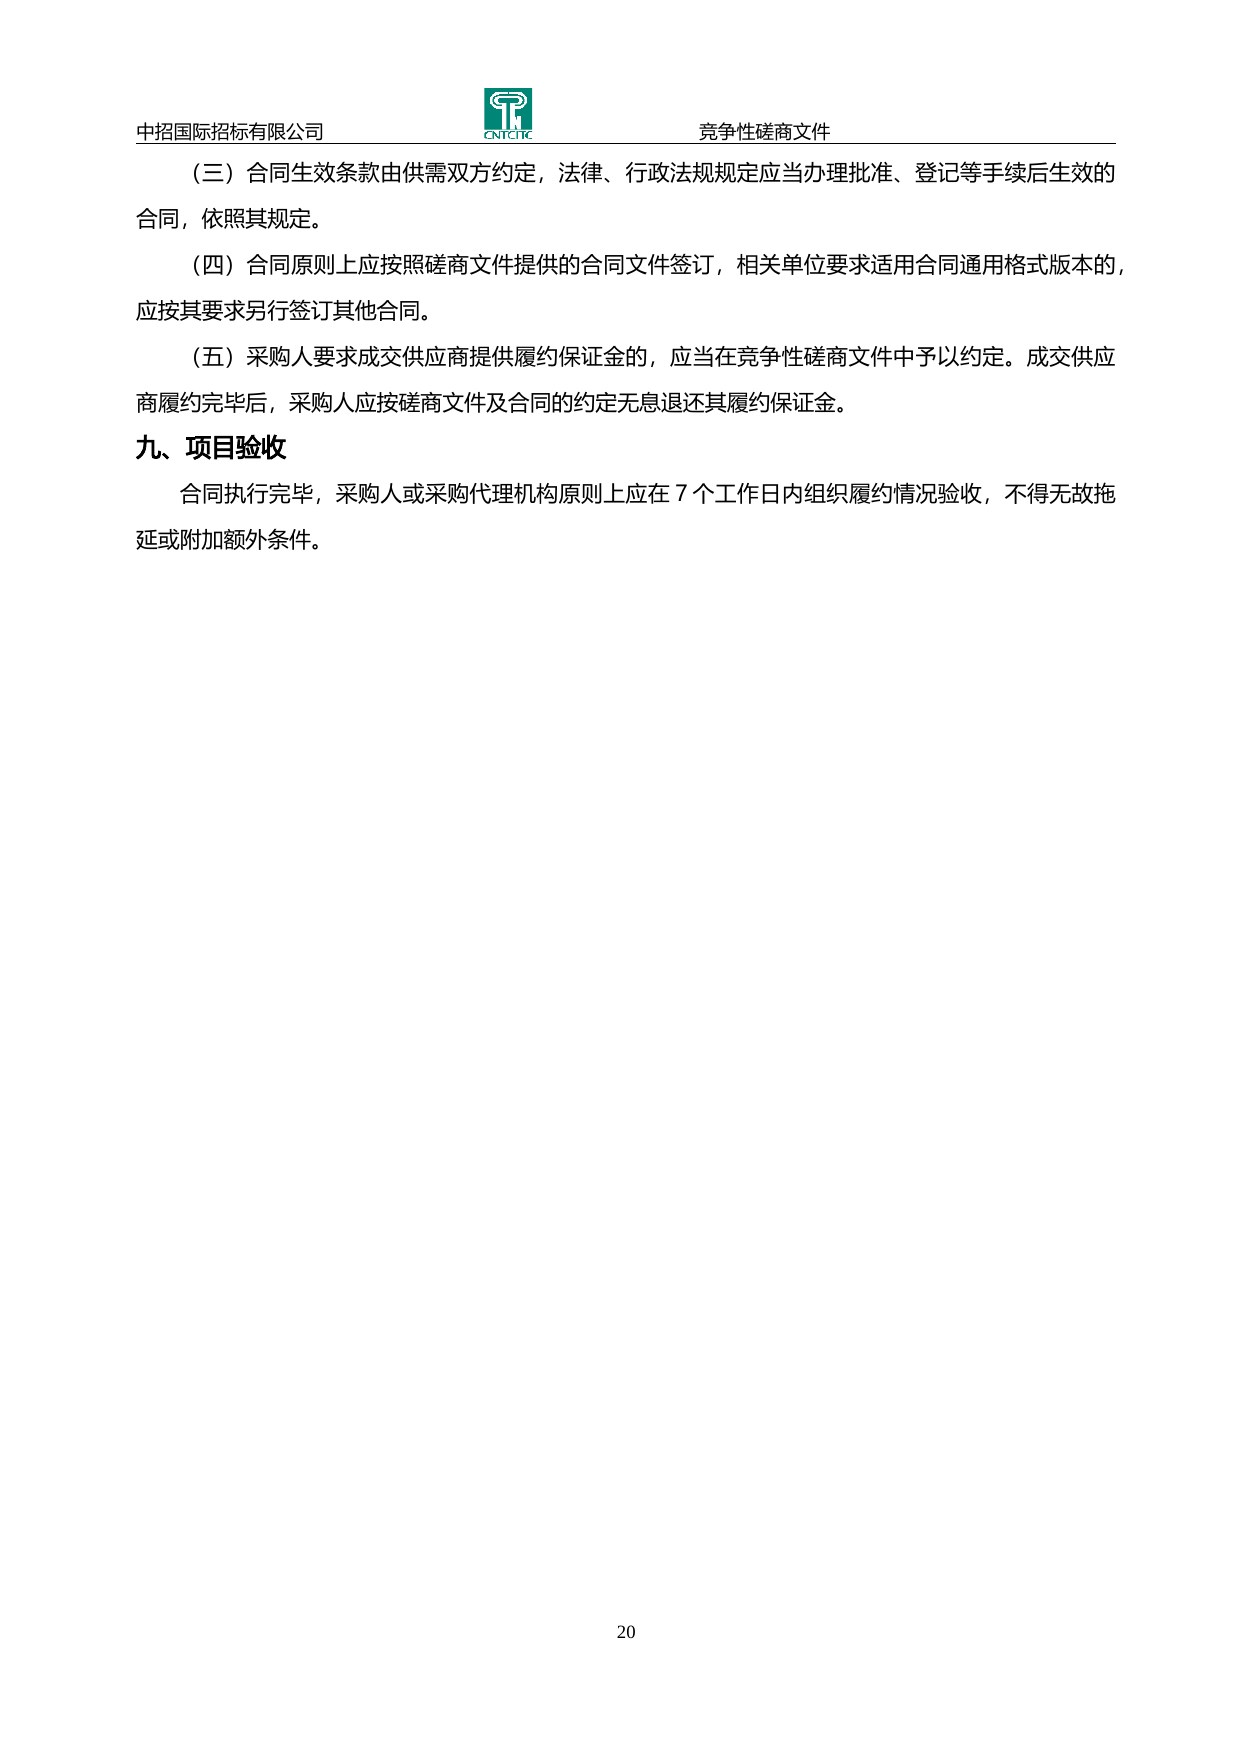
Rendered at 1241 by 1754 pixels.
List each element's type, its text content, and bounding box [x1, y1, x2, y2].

subtitle 九、项目验收 [136, 419, 1116, 465]
picture [484, 88, 533, 139]
text （三）合同生效条款由供需双方约定，法律、行政法规规定应当办理批准、登记等手续后生效的合同，依照其规定。 [136, 144, 1116, 236]
text 合同执行完毕，采购人或采购代理机构原则上应在7个工作日内组织履约情况验收，不得无故拖延或附加额外条件。 [136, 465, 1116, 557]
text （五）采购人要求成交供应商提供履约保证金的，应当在竞争性磋商文件中予以约定。成交供应商履约完毕后，采购人应按磋商文件及合同的约定无息退还其履约保证金。 [136, 327, 1116, 419]
text （四）合同原则上应按照磋商文件提供的合同文件签订，相关单位要求适用合同通用格式版本的，应按其要求另行签订其他合同。 [136, 236, 1116, 327]
